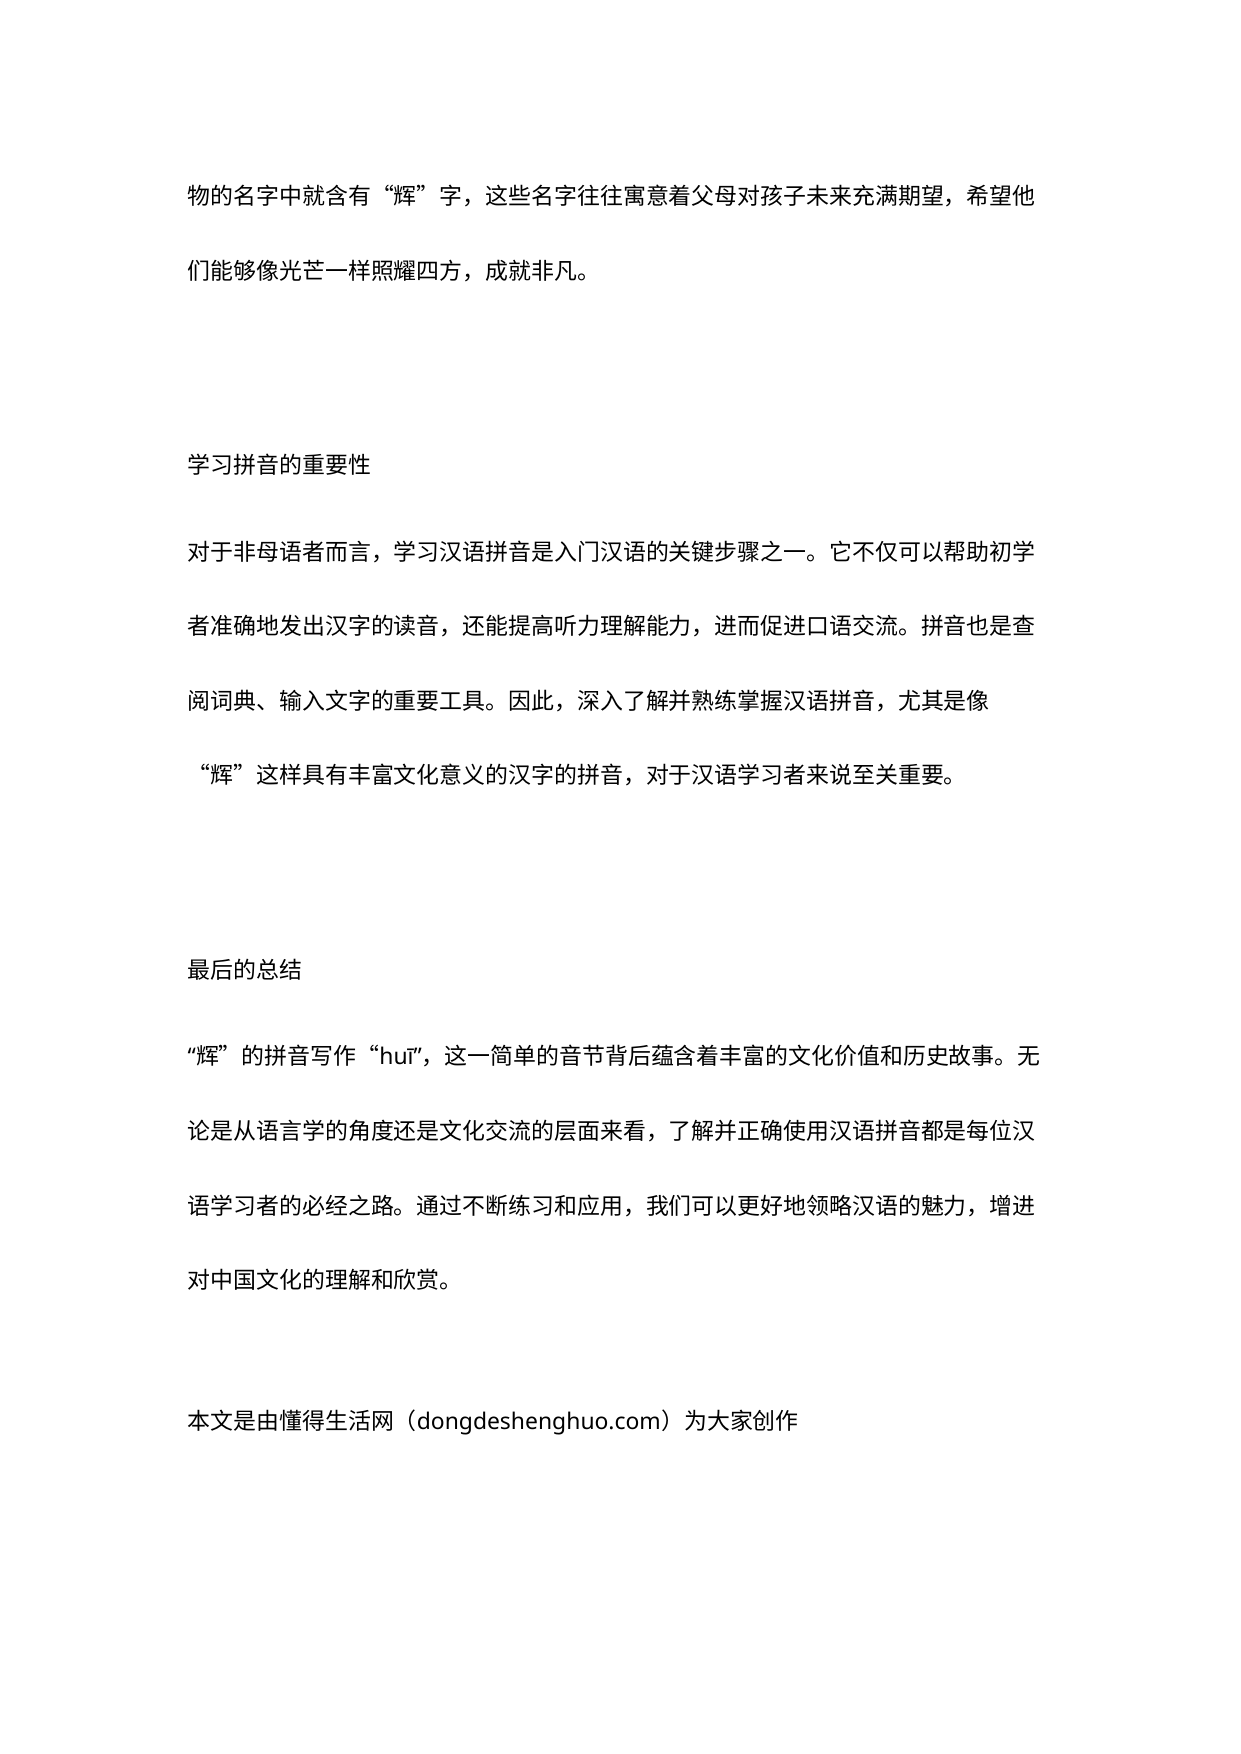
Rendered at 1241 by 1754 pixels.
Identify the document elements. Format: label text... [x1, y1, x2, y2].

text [187, 162, 1053, 302]
text 学习拼音的重要性 [187, 431, 1053, 496]
text 本文是由懂得生活网（dongdeshenghuo.com）为大家创作 [187, 1387, 1053, 1452]
text “辉”的拼音写作“huī”，这一简单的音节背后蕴含着丰富的文化价值和历史故事。无论是从语言学的角度还是文化交流的层面来看，了解并正确使用汉语拼音都是每位汉语学习者的必经之路。通过不断练习和应用，我们可以更好地领略汉语的魅力，增进对中国文化的理解和欣赏。 [187, 1022, 1053, 1311]
text 最后的总结 [187, 936, 1053, 1001]
text 对于非母语者而言，学习汉语拼音是入门汉语的关键步骤之一。它不仅可以帮助初学者准确地发出汉字的读音，还能提高听力理解能力，进而促进口语交流。拼音也是查阅词典、输入文字的重要工具。因此，深入了解并熟练掌握汉语拼音，尤其是像“辉”这样具有丰富文化意义的汉字的拼音，对于汉语学习者来说至关重要。 [187, 517, 1053, 807]
